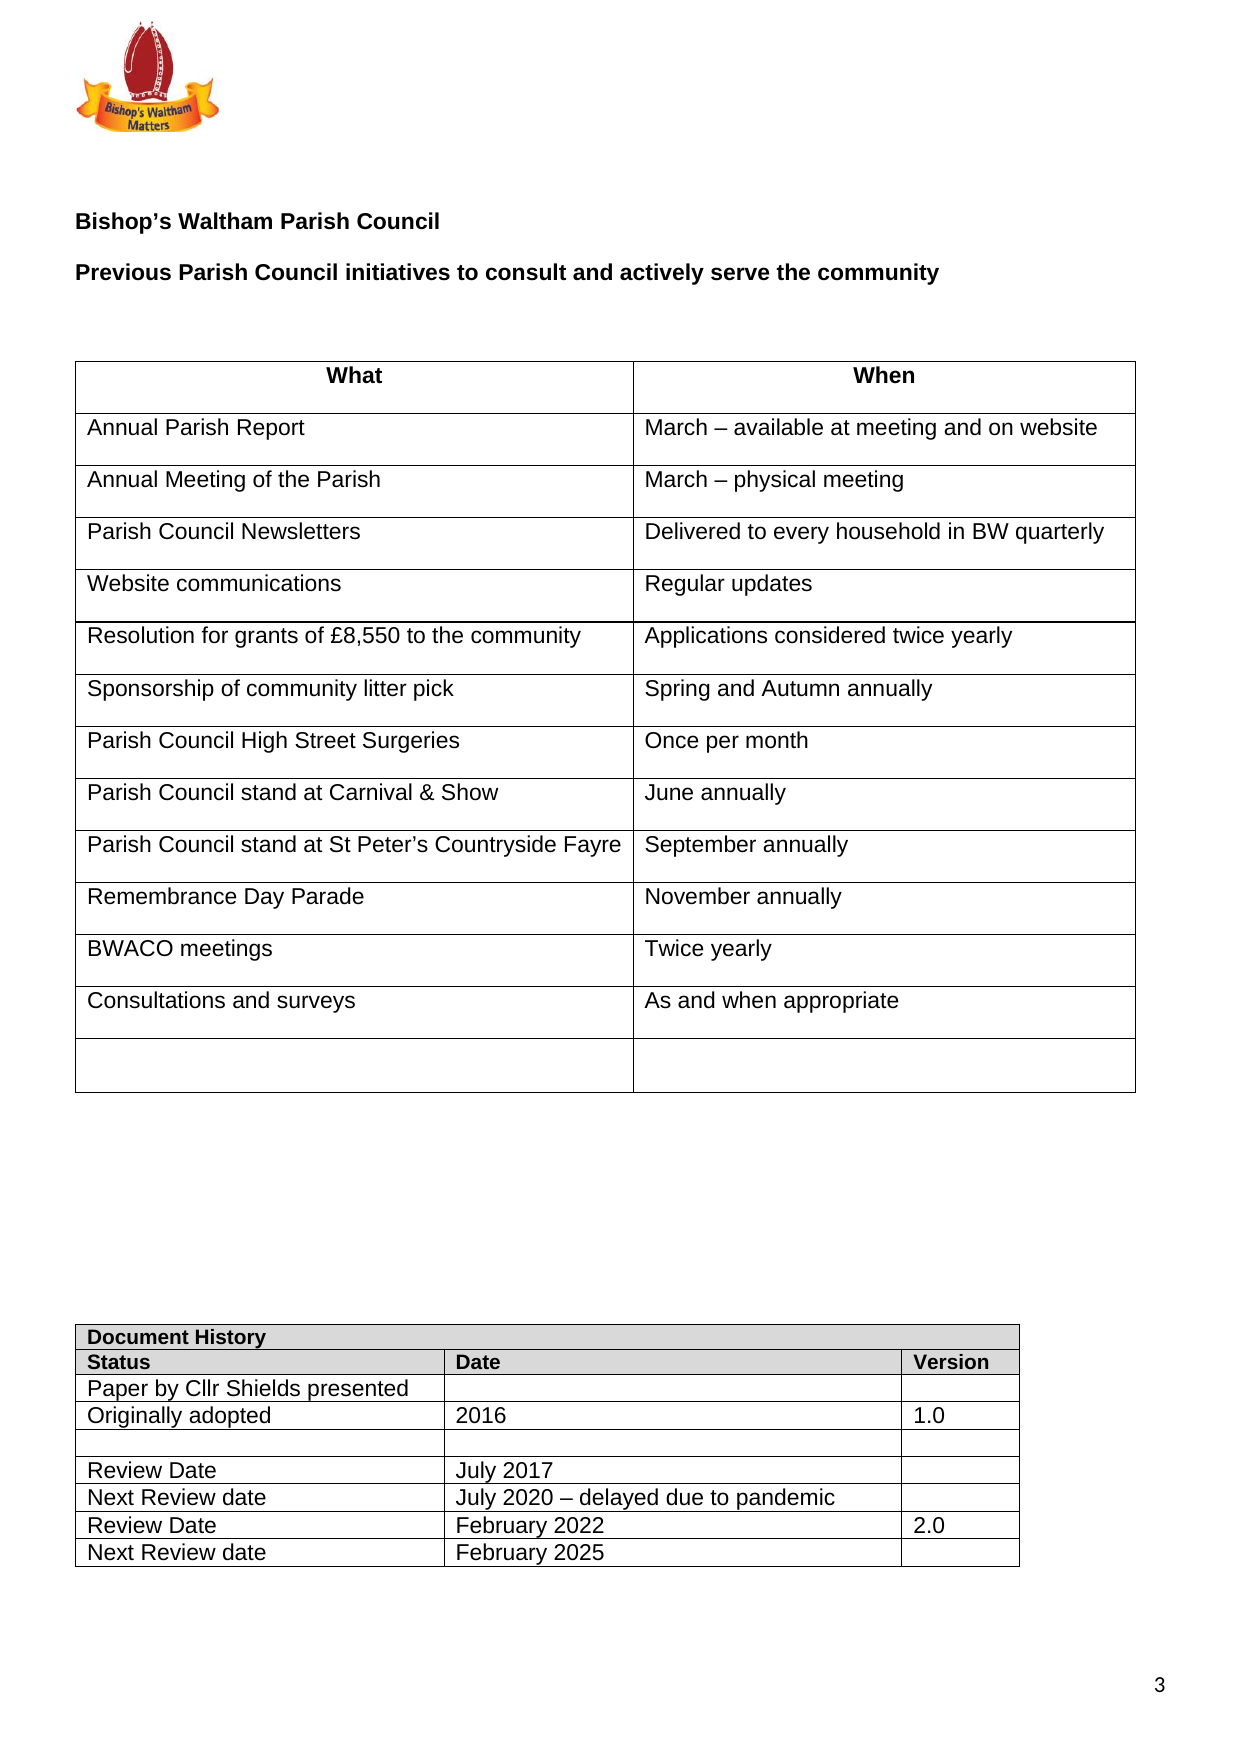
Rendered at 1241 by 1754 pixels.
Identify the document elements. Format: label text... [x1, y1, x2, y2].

table_cell [445, 1430, 901, 1456]
table_cell Resolution for grants of £8,550 to the community [76, 623, 633, 673]
table_cell Originally adopted [76, 1402, 444, 1428]
table_cell Parish Council High Street Surgeries [76, 727, 633, 778]
table_cell Sponsorship of community litter pick [76, 675, 633, 726]
table_cell Consultations and surveys [76, 987, 633, 1038]
table_cell Parish Council Newsletters [76, 518, 633, 569]
table_cell Remembrance Day Parade [76, 883, 633, 934]
table_cell 1.0 [902, 1402, 1019, 1428]
table_cell Status [76, 1350, 444, 1374]
table_cell Spring and Autumn annually [634, 675, 1135, 726]
text Bishop’s Waltham Parish Council [75, 208, 1165, 234]
table_cell [902, 1430, 1019, 1456]
table_cell [634, 1039, 1135, 1092]
table_cell [76, 1430, 444, 1456]
table_cell Paper by Cllr Shields presented [76, 1375, 444, 1401]
table_cell [902, 1375, 1019, 1401]
table_cell 2.0 [902, 1512, 1019, 1538]
table_cell Applications considered twice yearly [634, 623, 1135, 673]
table_cell [902, 1539, 1019, 1566]
table_cell Parish Council stand at Carnival & Show [76, 779, 633, 830]
table_cell [902, 1457, 1019, 1483]
table_cell [76, 1039, 633, 1092]
table_cell Delivered to every household in BW quarterly [634, 518, 1135, 569]
table_cell Annual Meeting of the Parish [76, 466, 633, 517]
table_cell February 2022 [445, 1512, 901, 1538]
table_cell Once per month [634, 727, 1135, 778]
table_cell 2016 [445, 1402, 901, 1428]
table_cell February 2025 [445, 1539, 901, 1566]
table_cell Parish Council stand at St Peter’s Countryside Fayre [76, 831, 633, 882]
table_cell Next Review date [76, 1484, 444, 1511]
table_cell Date [445, 1350, 901, 1374]
table_cell As and when appropriate [634, 987, 1135, 1038]
table_cell March – available at meeting and on website [634, 414, 1135, 465]
table_cell September annually [634, 831, 1135, 882]
table_cell Regular updates [634, 570, 1135, 621]
table_cell Review Date [76, 1512, 444, 1538]
table_cell Next Review date [76, 1539, 444, 1566]
table_cell Annual Parish Report [76, 414, 633, 465]
table_cell Review Date [76, 1457, 444, 1483]
table_cell November annually [634, 883, 1135, 934]
table_cell [902, 1484, 1019, 1511]
table_cell June annually [634, 779, 1135, 830]
table_cell [445, 1375, 901, 1401]
table_cell Website communications [76, 570, 633, 621]
text Previous Parish Council initiatives to consult and actively serve the community [75, 259, 1165, 285]
table_cell Twice yearly [634, 935, 1135, 986]
table_cell July 2020 – delayed due to pandemic [445, 1484, 901, 1511]
table_cell BWACO meetings [76, 935, 633, 986]
picture [75, 20, 219, 130]
table_header When [634, 362, 1135, 413]
table_header Document History [76, 1325, 1019, 1349]
table_cell July 2017 [445, 1457, 901, 1483]
table_cell March – physical meeting [634, 466, 1135, 517]
table_cell Version [902, 1350, 1019, 1374]
table_header What [76, 362, 633, 413]
